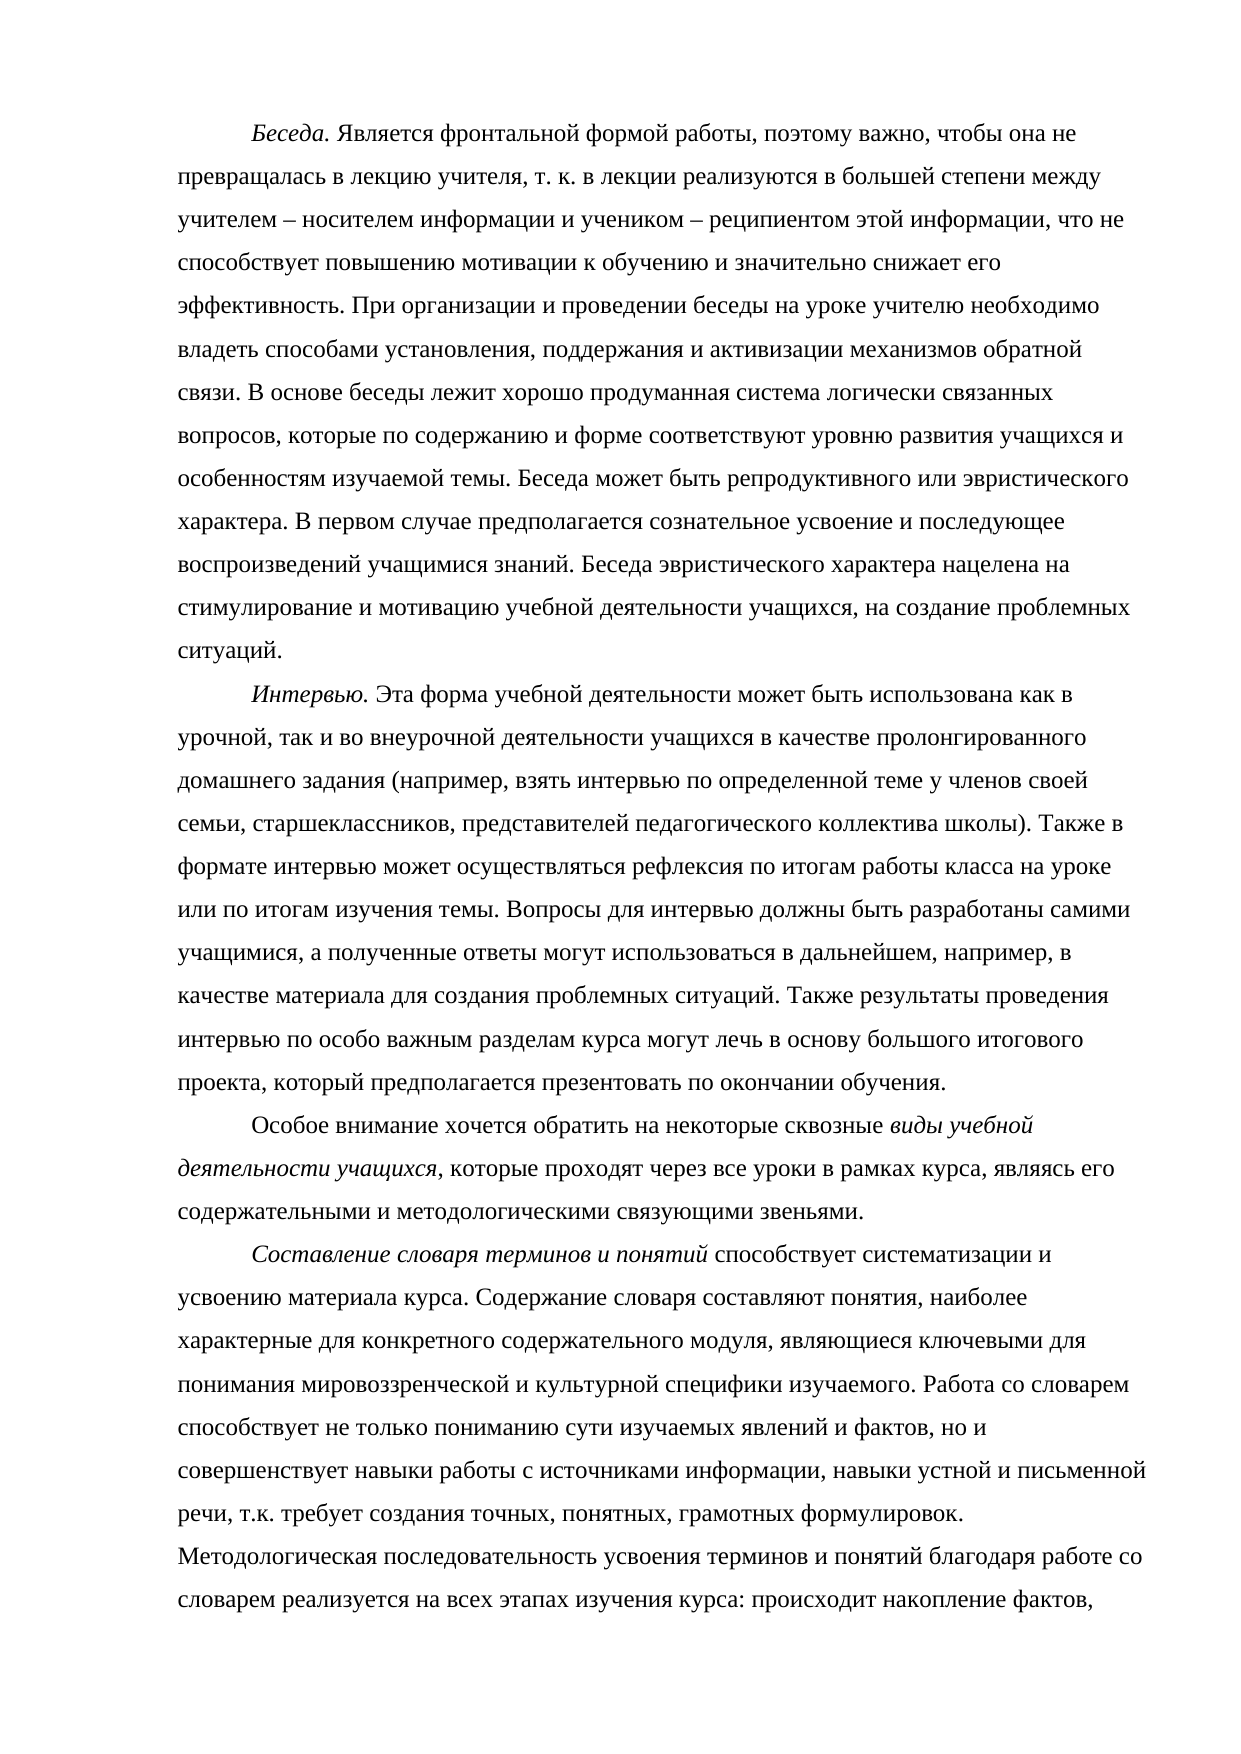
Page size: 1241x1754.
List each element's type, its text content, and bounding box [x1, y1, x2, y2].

text Особое внимание хочется обратить на некоторые сквозные виды учебной деятельности учащихся, которые проходят через все уроки в рамках курса, являясь его содержательными и методологическими связующими звеньями. [177, 1110, 1152, 1225]
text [177, 1239, 1152, 1613]
text Беседа. Является фронтальной формой работы, поэтому важно, чтобы она не превращалась в лекцию учителя, т. к. в лекции реализуются в большей степени между учителем – носителем информации и учеником – реципиентом этой информации, что не способствует повышению мотивации к обучению и значительно снижает его эффективность. При организации и проведении беседы на уроке учителю необходимо владеть способами установления, поддержания и активизации механизмов обратной связи. В основе беседы лежит хорошо продуманная система логически связанных вопросов, которые по содержанию и форме соответствуют уровню развития учащихся и особенностям изучаемой темы. Беседа может быть репродуктивного или эвристического характера. В первом случае предполагается сознательное усвоение и последующее воспроизведений учащимися знаний. Беседа эвристического характера нацелена на стимулирование и мотивацию учебной деятельности учащихся, на создание проблемных ситуаций. [177, 118, 1152, 664]
text Интервью. Эта форма учебной деятельности может быть использована как в урочной, так и во внеурочной деятельности учащихся в качестве пролонгированного домашнего задания (например, взять интервью по определенной теме у членов своей семьи, старшеклассников, представителей педагогического коллектива школы). Также в формате интервью может осуществляться рефлексия по итогам работы класса на уроке или по итогам изучения темы. Вопросы для интервью должны быть разработаны самими учащимися, а полученные ответы могут использоваться в дальнейшем, например, в качестве материала для создания проблемных ситуаций. Также результаты проведения интервью по особо важным разделам курса могут лечь в основу большого итогового проекта, который предполагается презентовать по окончании обучения. [177, 679, 1152, 1096]
